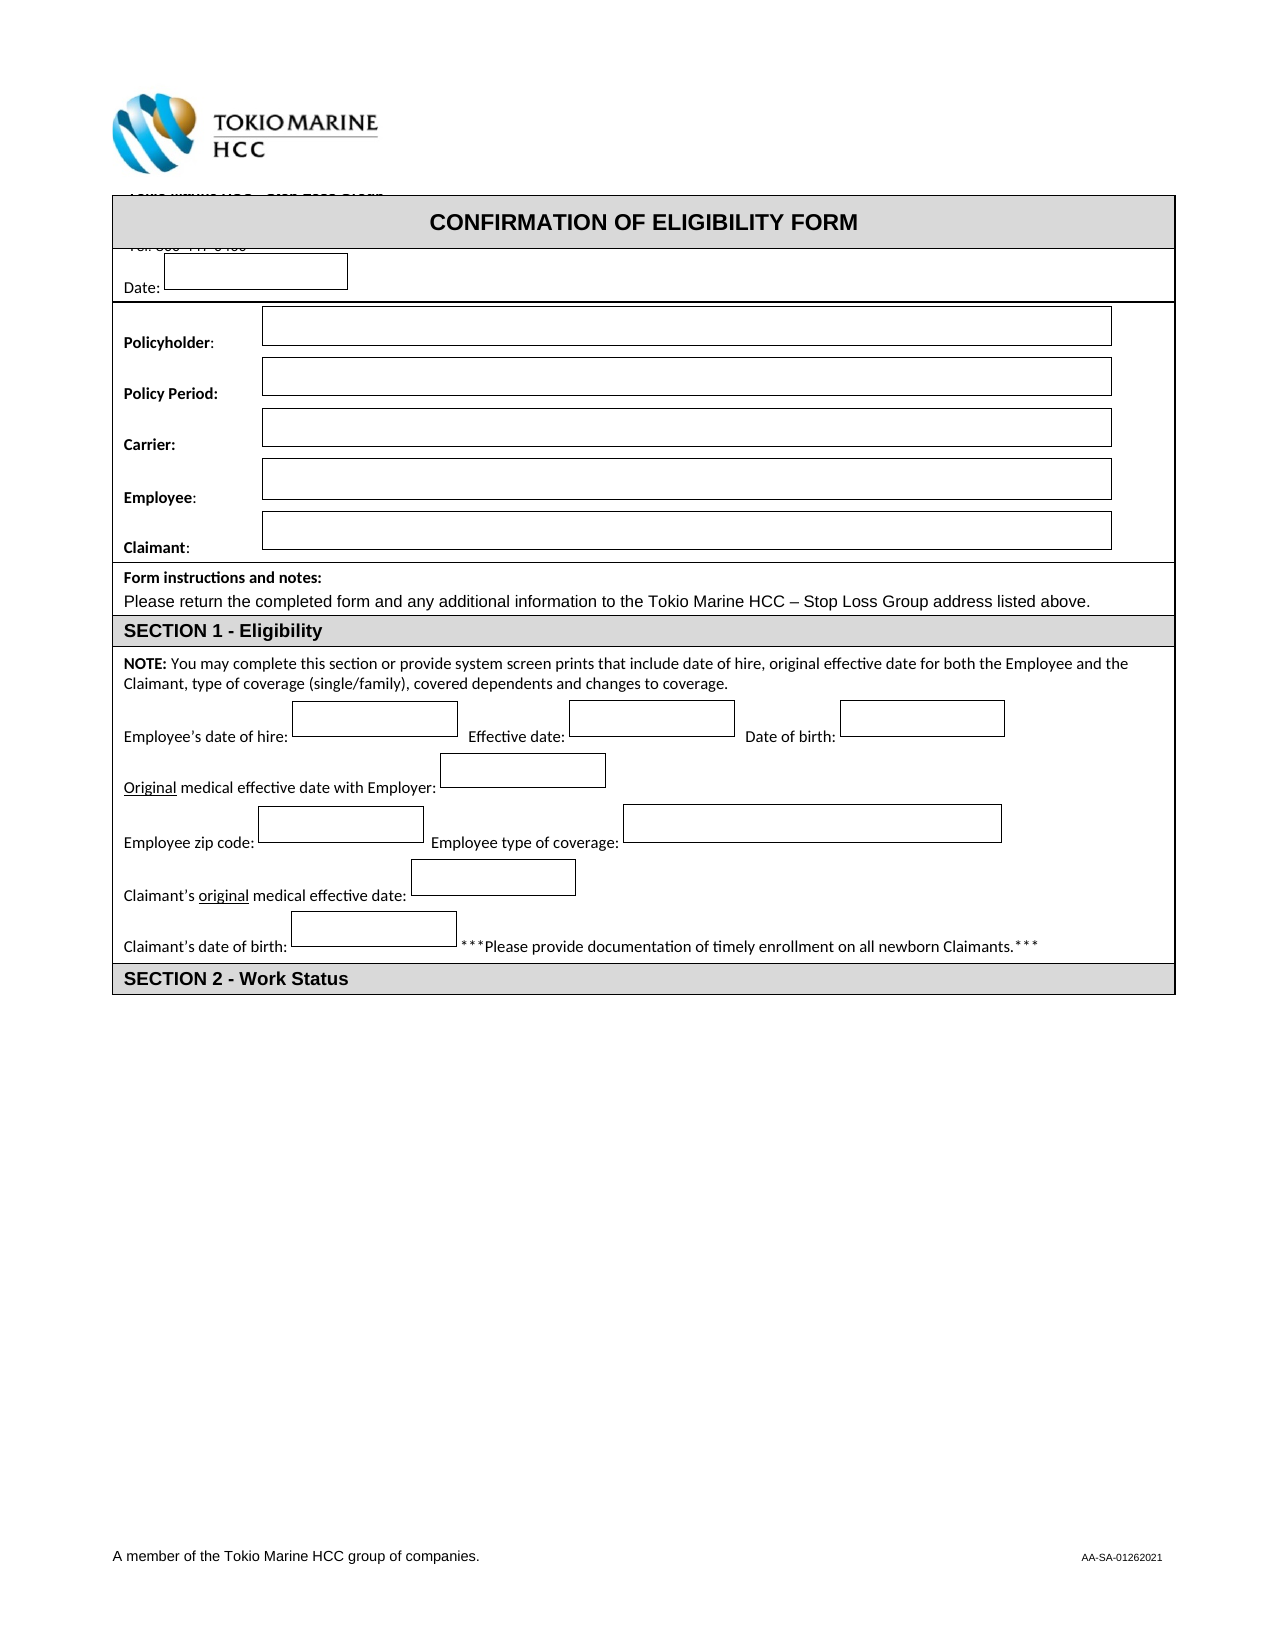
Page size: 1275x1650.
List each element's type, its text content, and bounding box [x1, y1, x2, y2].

table_cell Date: [113, 249, 1174, 301]
table_cell NOTE: You may complete this section or provide system screen prints that include date of hire, original effective date for both the Employee and the Claimant, type of coverage (single/family), covered dependents and changes to coverage. Employee’s date of hire: Effective date: Date of birth: Original medical effective date with Employer: Employee zip code: Employee type of coverage: Claimant’s original medical effective date: Claimant’s date of birth: ***Please provide documentation of timely enrollment on all newborn Claimants.*** [113, 647, 1174, 963]
table_cell Policyholder: Policy Period: Carrier: Employee: Claimant: [113, 303, 1174, 562]
picture [112, 75, 418, 194]
table_cell Form instructions and notes: Please return the completed form and any additional information to the Tokio Marine HCC – Stop Loss Group address listed above. [113, 563, 1174, 615]
table_header CONFIRMATION OF ELIGIBILITY FORM [113, 196, 1174, 248]
table_cell SECTION 2 - Work Status [113, 964, 1174, 994]
table_cell SECTION 1 - Eligibility [113, 616, 1174, 646]
